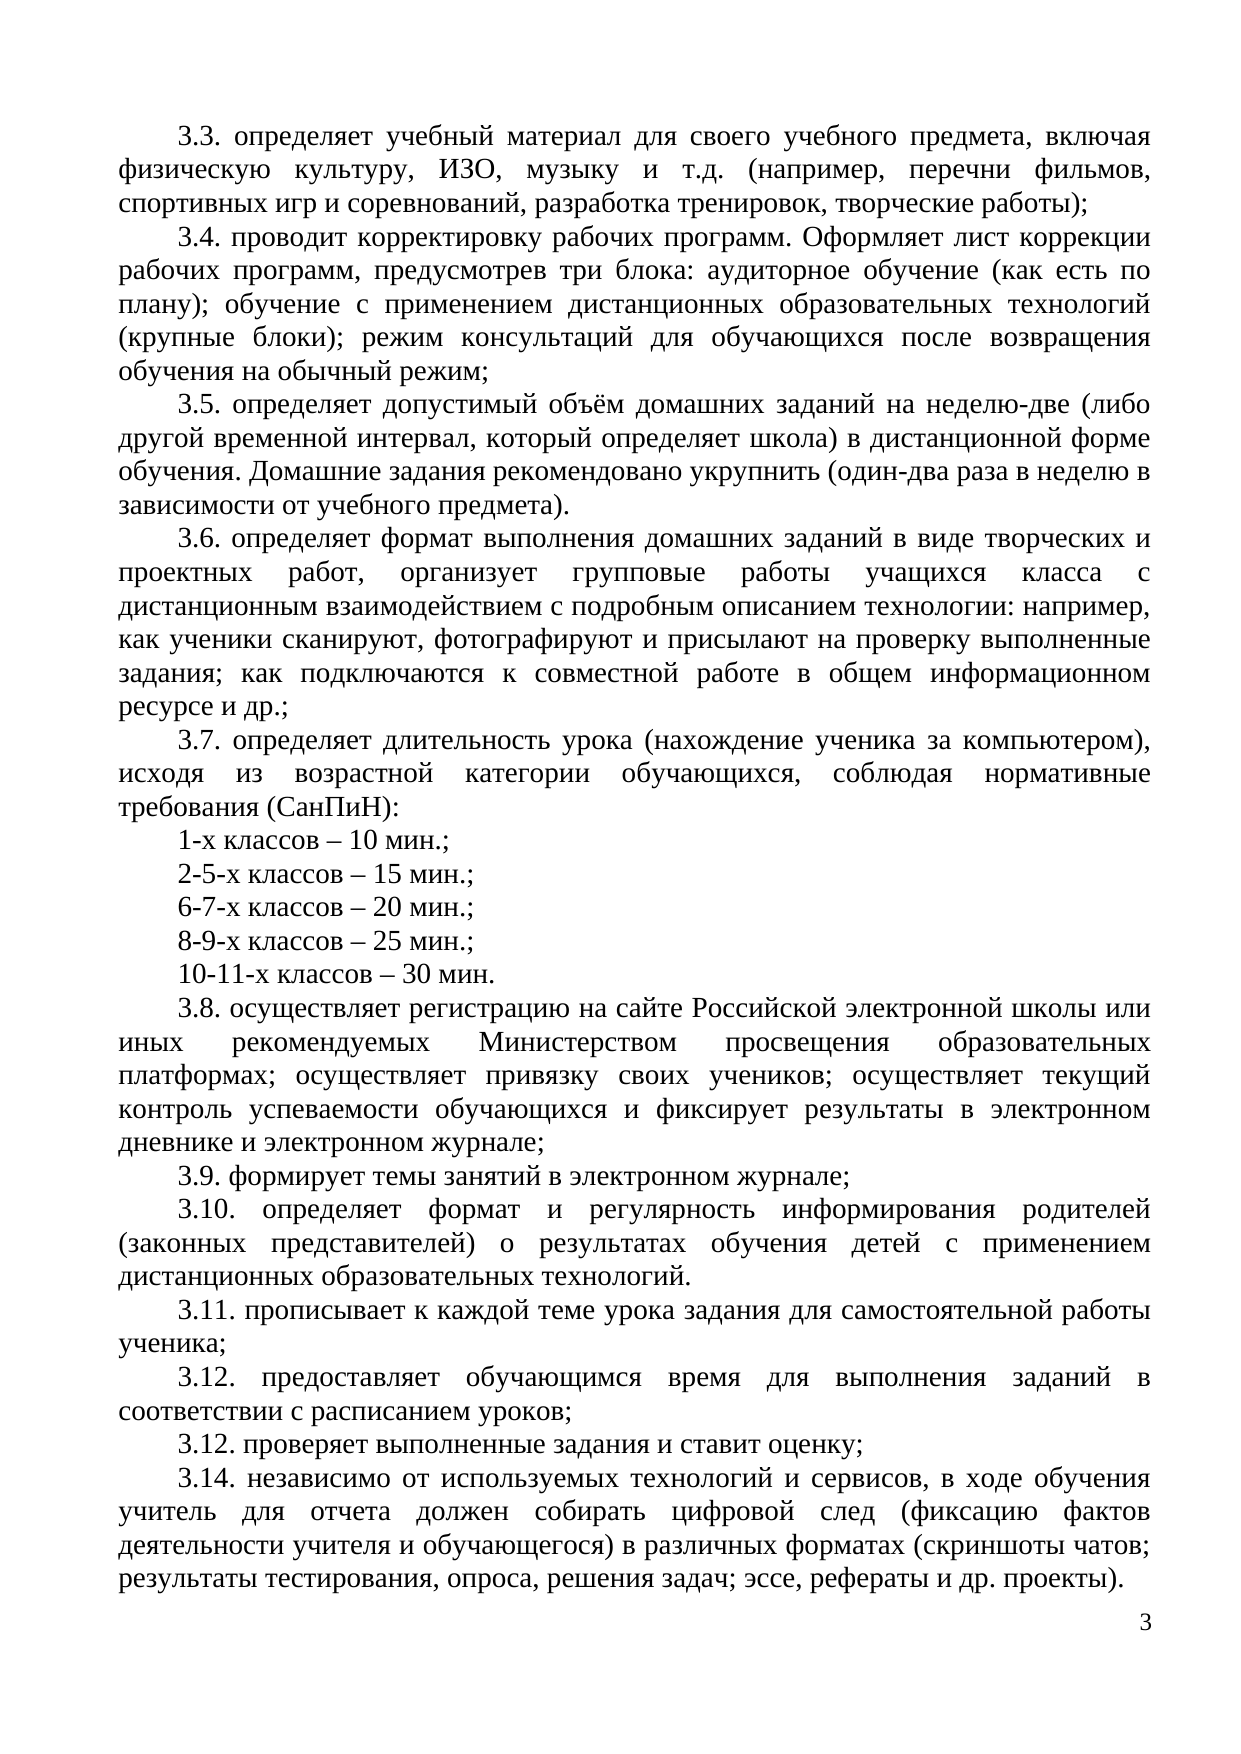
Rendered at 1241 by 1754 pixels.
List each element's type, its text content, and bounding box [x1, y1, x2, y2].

list 3.5. определяет допустимый объём домашних заданий на неделю-две (либо другой временной интервал, который определяет школа) в дистанционной форме обучения. Домашние задания рекомендовано укрупнить (один-два раза в неделю в зависимости от учебного предмета). [118, 386, 1152, 521]
list 8-9-х классов – 25 мин.; [118, 923, 1152, 957]
list 3.14. независимо от используемых технологий и сервисов, в ходе обучения учитель для отчета должен собирать цифровой след (фиксацию фактов деятельности учителя и обучающегося) в различных форматах (скриншоты чатов; результаты тестирования, опроса, решения задач; эссе, рефераты и др. проекты). [118, 1460, 1152, 1594]
list 3.9. формирует темы занятий в электронном журнале; [118, 1158, 1152, 1191]
list 3.7. определяет длительность урока (нахождение ученика за компьютером), исходя из возрастной категории обучающихся, соблюдая нормативные требования (СанПиН): [118, 722, 1152, 822]
list 1-х классов – 10 мин.; [118, 822, 1152, 856]
list 2-5-х классов – 15 мин.; [118, 856, 1152, 889]
list 3.4. проводит корректировку рабочих программ. Оформляет лист коррекции рабочих программ, предусмотрев три блока: аудиторное обучение (как есть по плану); обучение с применением дистанционных образовательных технологий (крупные блоки); режим консультаций для обучающихся после возвращения обучения на обычный режим; [118, 219, 1152, 386]
list 3.8. осуществляет регистрацию на сайте Российской электронной школы или иных рекомендуемых Министерством просвещения образовательных платформах; осуществляет привязку своих учеников; осуществляет текущий контроль успеваемости обучающихся и фиксирует результаты в электронном дневнике и электронном журнале; [118, 990, 1152, 1158]
list 3.10. определяет формат и регулярность информирования родителей (законных представителей) о результатах обучения детей с применением дистанционных образовательных технологий. [118, 1191, 1152, 1292]
list 3.6. определяет формат выполнения домашних заданий в виде творческих и проектных работ, организует групповые работы учащихся класса с дистанционным взаимодействием с подробным описанием технологии: например, как ученики сканируют, фотографируют и присылают на проверку выполненные задания; как подключаются к совместной работе в общем информационном ресурсе и др.; [118, 521, 1152, 722]
list 6-7-х классов – 20 мин.; [118, 889, 1152, 923]
list 3.12. проверяет выполненные задания и ставит оценку; [118, 1426, 1152, 1460]
list 10-11-х классов – 30 мин. [118, 957, 1152, 990]
list 3.12. предоставляет обучающимся время для выполнения заданий в соответствии с расписанием уроков; [118, 1359, 1152, 1426]
list 3.11. прописывает к каждой теме урока задания для самостоятельной работы ученика; [118, 1292, 1152, 1359]
list 3.3. определяет учебный материал для своего учебного предмета, включая физическую культуру, ИЗО, музыку и т.д. (например, перечни фильмов, спортивных игр и соревнований, разработка тренировок, творческие работы); [118, 118, 1152, 219]
